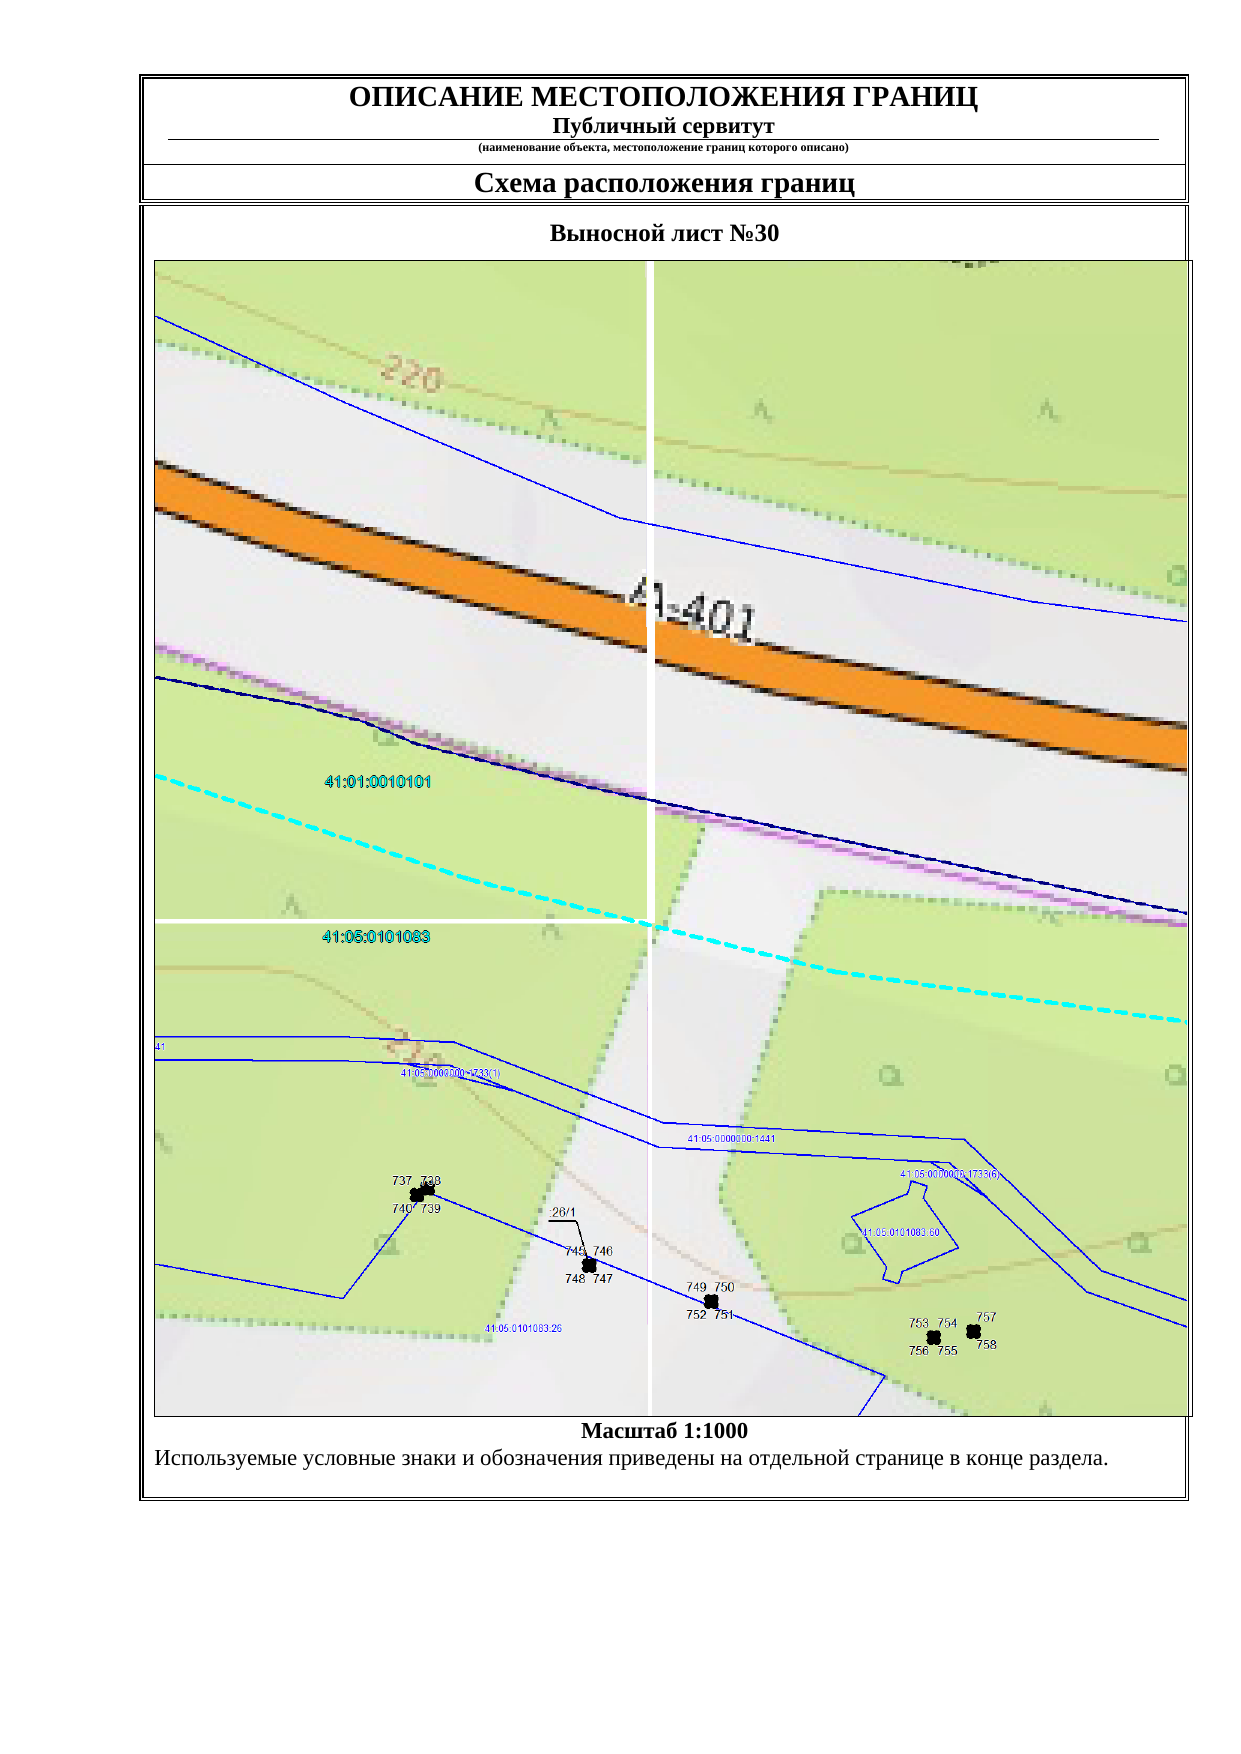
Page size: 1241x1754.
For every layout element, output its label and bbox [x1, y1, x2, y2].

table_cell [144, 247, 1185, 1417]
picture [155, 261, 1188, 1416]
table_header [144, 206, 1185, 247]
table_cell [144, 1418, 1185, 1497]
